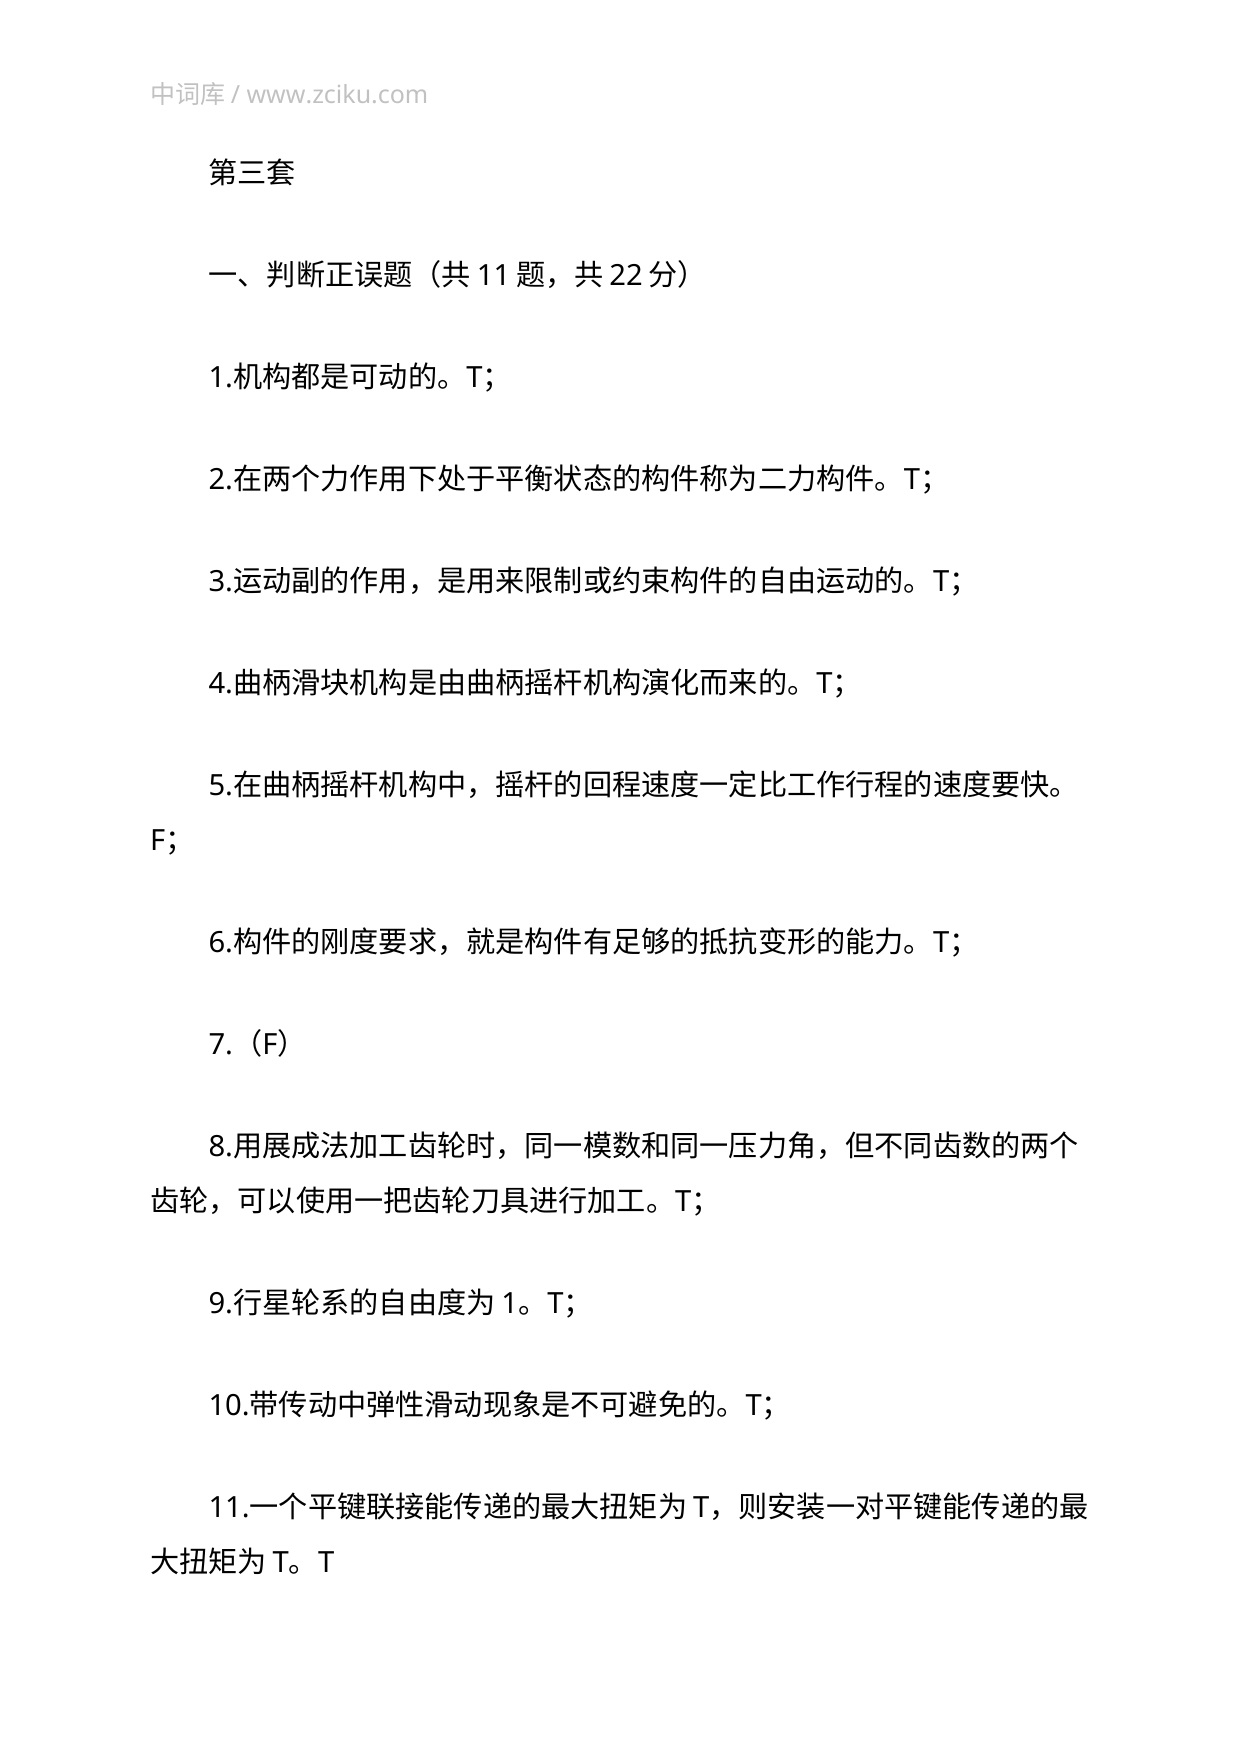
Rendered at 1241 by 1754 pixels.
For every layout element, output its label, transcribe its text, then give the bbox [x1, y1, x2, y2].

text 一、判断正误题（共11题，共22分） [150, 252, 1090, 294]
text 4.曲柄滑块机构是由曲柄摇杆机构演化而来的。T； [150, 660, 1090, 702]
text 8.用展成法加工齿轮时，同一模数和同一压力角，但不同齿数的两个齿轮，可以使用一把齿轮刀具进行加工。T； [150, 1123, 1090, 1220]
text 5.在曲柄摇杆机构中，摇杆的回程速度一定比工作行程的速度要快。F； [150, 762, 1090, 859]
text 3.运动副的作用，是用来限制或约束构件的自由运动的。T； [150, 558, 1090, 600]
text 11.一个平键联接能传递的最大扭矩为T，则安装一对平键能传递的最大扭矩为T。T [150, 1483, 1090, 1581]
text 第三套 [150, 150, 1090, 192]
text 7.（F） [150, 1021, 1090, 1063]
text 2.在两个力作用下处于平衡状态的构件称为二力构件。T； [150, 456, 1090, 498]
text 1.机构都是可动的。T； [150, 354, 1090, 396]
text 6.构件的刚度要求，就是构件有足够的抵抗变形的能力。T； [150, 919, 1090, 961]
text 10.带传动中弹性滑动现象是不可避免的。T； [150, 1382, 1090, 1424]
text 9.行星轮系的自由度为1。T； [150, 1279, 1090, 1322]
